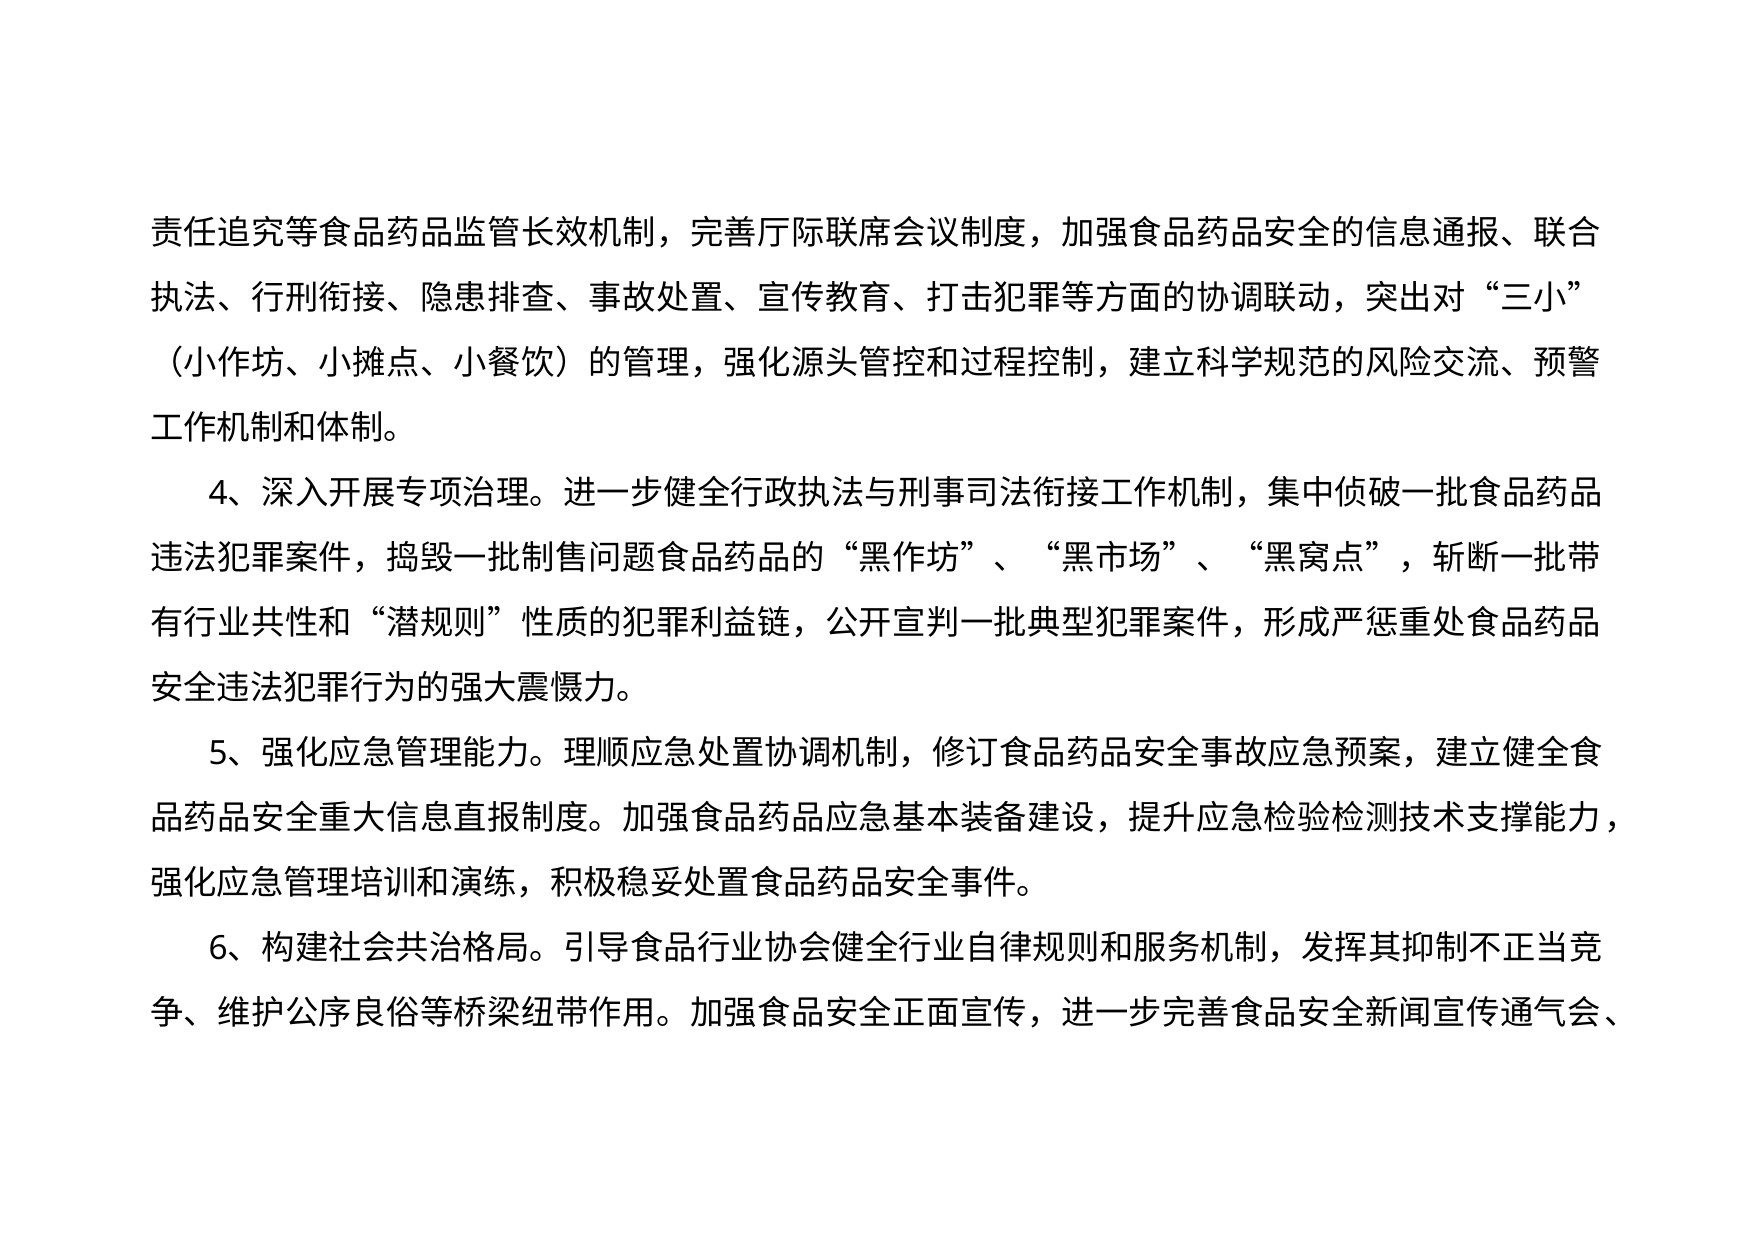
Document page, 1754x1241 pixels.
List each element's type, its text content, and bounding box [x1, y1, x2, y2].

text 5、强化应急管理能力。理顺应急处置协调机制，修订食品药品安全事故应急预案，建立健全食品药品安全重大信息直报制度。加强食品药品应急基本装备建设，提升应急检验检测技术支撑能力，强化应急管理培训和演练，积极稳妥处置食品药品安全事件。 [150, 718, 1604, 913]
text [150, 198, 1604, 458]
text 4、深入开展专项治理。进一步健全行政执法与刑事司法衔接工作机制，集中侦破一批食品药品违法犯罪案件，捣毁一批制售问题食品药品的“黑作坊”、“黑市场”、“黑窝点”，斩断一批带有行业共性和“潜规则”性质的犯罪利益链，公开宣判一批典型犯罪案件，形成严惩重处食品药品安全违法犯罪行为的强大震慑力。 [150, 458, 1604, 718]
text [150, 913, 1604, 1043]
